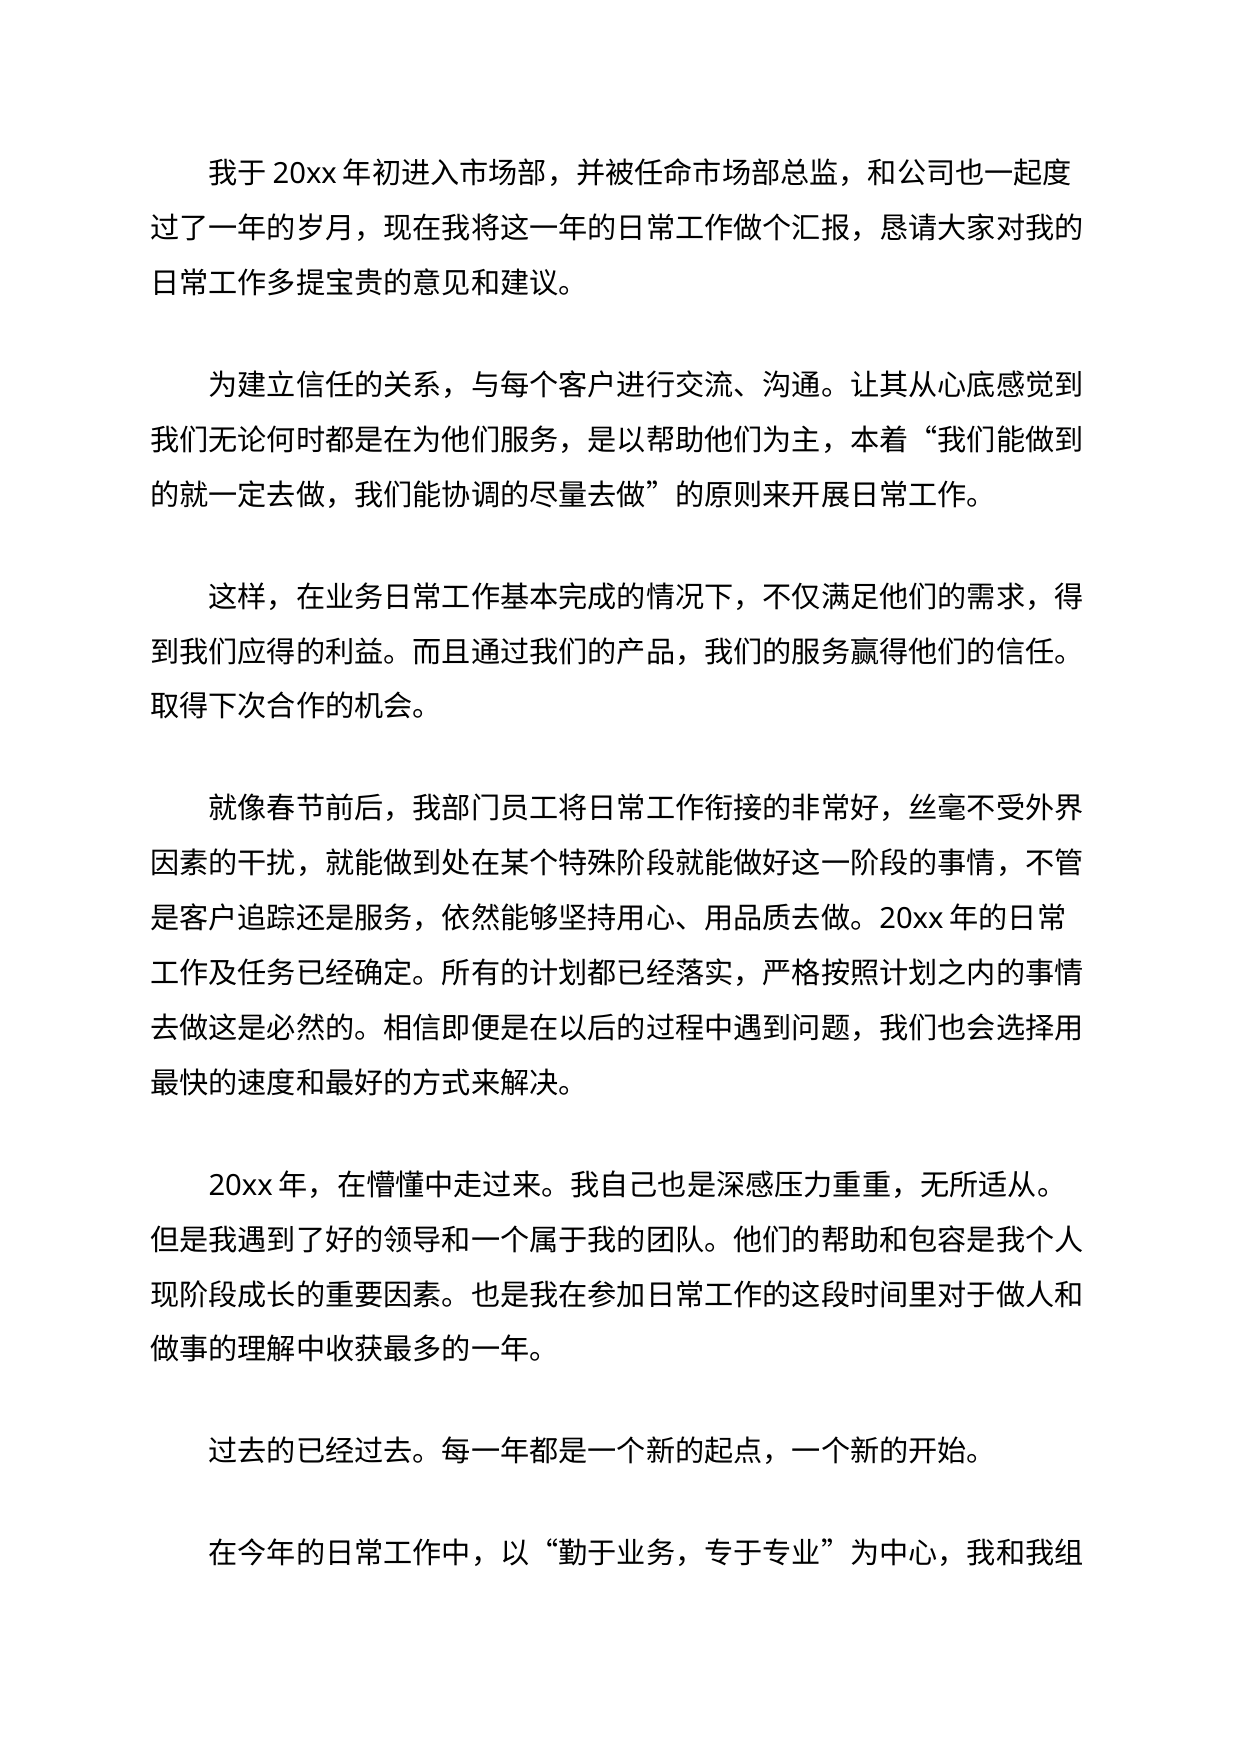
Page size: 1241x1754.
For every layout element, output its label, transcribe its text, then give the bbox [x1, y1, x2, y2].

text 过去的已经过去。每一年都是一个新的起点，一个新的开始。 [150, 1428, 1090, 1470]
text 20xx年，在懵懂中走过来。我自己也是深感压力重重，无所适从。但是我遇到了好的领导和一个属于我的团队。他们的帮助和包容是我个人现阶段成长的重要因素。也是我在参加日常工作的这段时间里对于做人和做事的理解中收获最多的一年。 [150, 1161, 1090, 1368]
text 就像春节前后，我部门员工将日常工作衔接的非常好，丝毫不受外界因素的干扰，就能做到处在某个特殊阶段就能做好这一阶段的事情，不管是客户追踪还是服务，依然能够坚持用心、用品质去做。20xx年的日常工作及任务已经确定。所有的计划都已经落实，严格按照计划之内的事情去做这是必然的。相信即便是在以后的过程中遇到问题，我们也会选择用最快的速度和最好的方式来解决。 [150, 785, 1090, 1102]
text 为建立信任的关系，与每个客户进行交流、沟通。让其从心底感觉到我们无论何时都是在为他们服务，是以帮助他们为主，本着“我们能做到的就一定去做，我们能协调的尽量去做”的原则来开展日常工作。 [150, 362, 1090, 514]
text 我于20xx年初进入市场部，并被任命市场部总监，和公司也一起度过了一年的岁月，现在我将这一年的日常工作做个汇报，恳请大家对我的日常工作多提宝贵的意见和建议。 [150, 150, 1090, 302]
text 这样，在业务日常工作基本完成的情况下，不仅满足他们的需求，得到我们应得的利益。而且通过我们的产品，我们的服务赢得他们的信任。取得下次合作的机会。 [150, 573, 1090, 725]
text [150, 1529, 1090, 1572]
